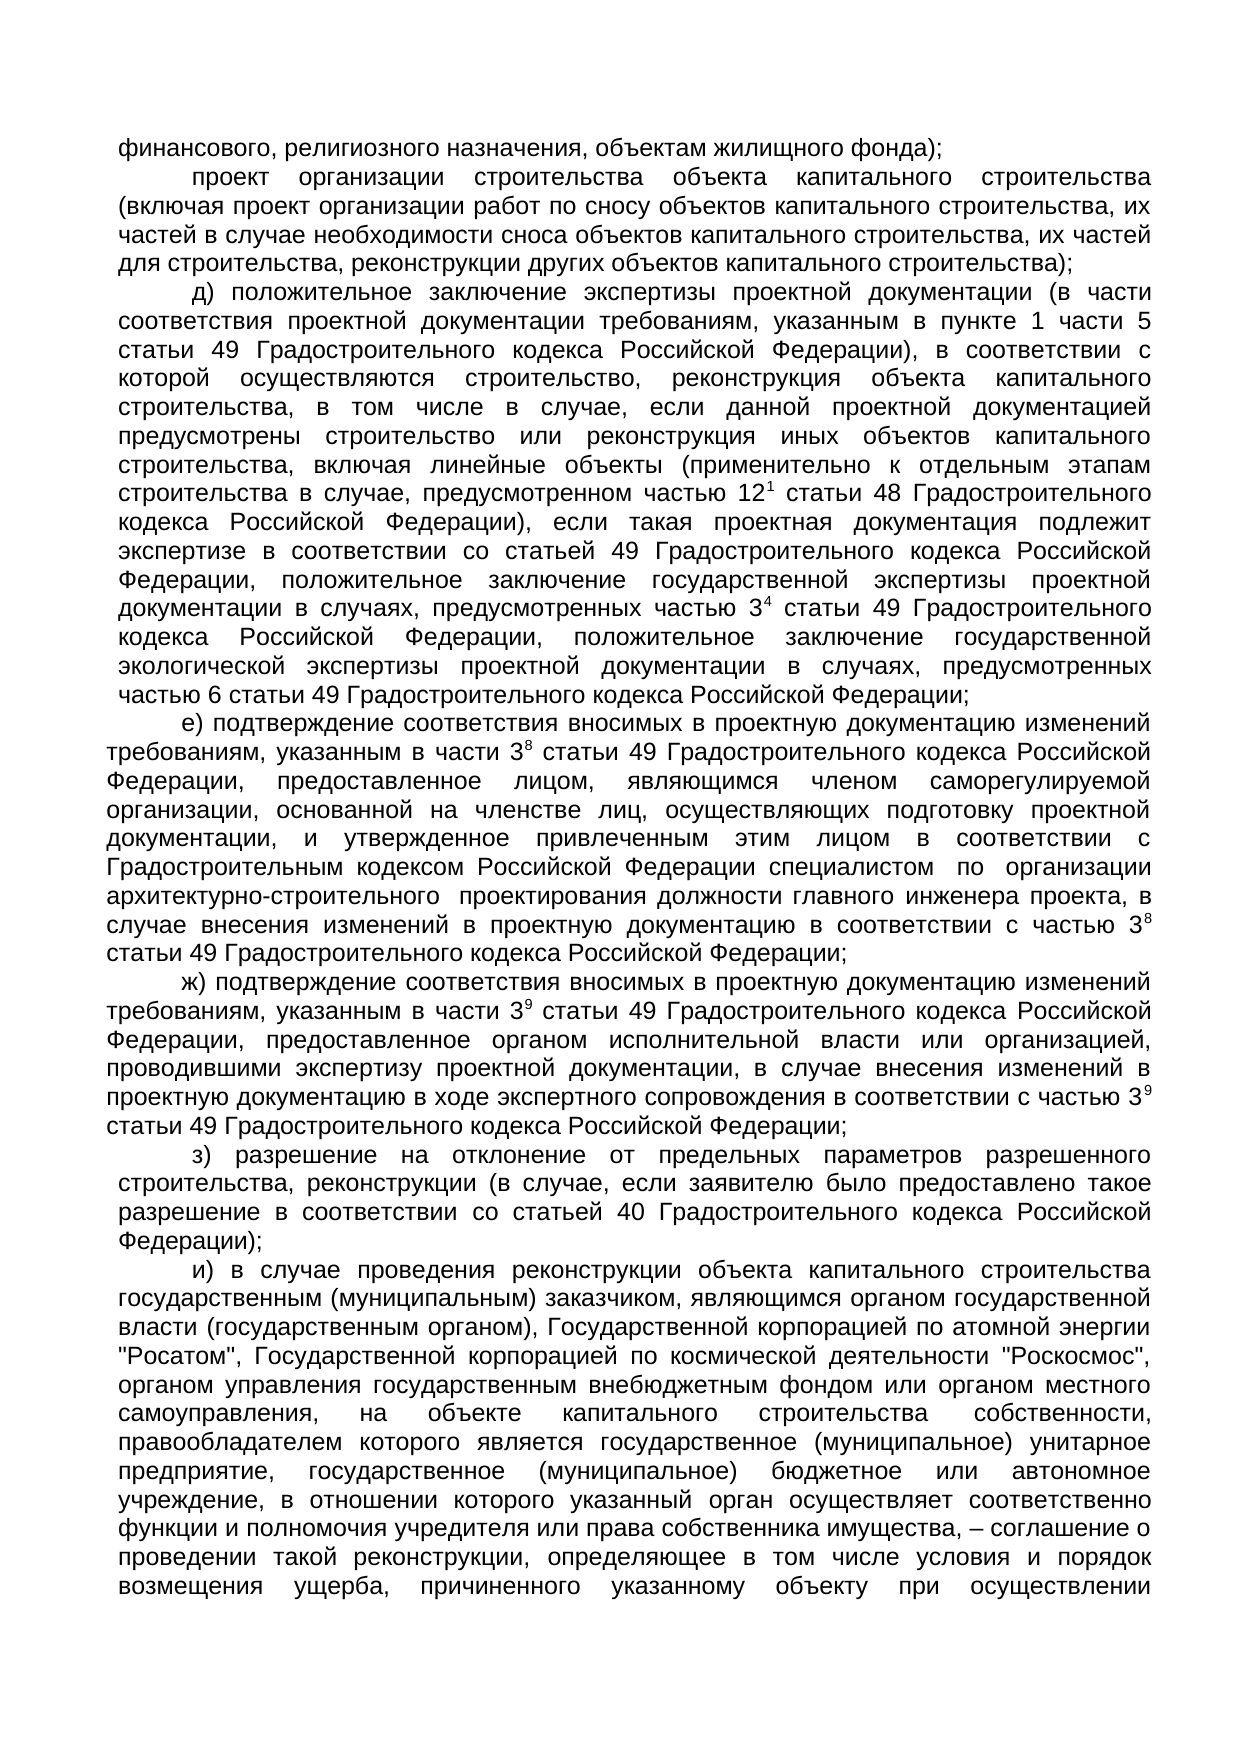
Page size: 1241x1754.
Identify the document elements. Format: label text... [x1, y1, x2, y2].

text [118, 1254, 1152, 1599]
text е) подтверждение соответствия вносимых в проектную документацию изменений требованиям, указанным в части 38 статьи 49 Градостроительного кодекса Российской Федерации, предоставленное лицом, являющимся членом саморегулируемой организации, основанной на членстве лиц, осуществляющих подготовку проектной документации, и утвержденное привлеченным этим лицом в соответствии с Градостроительным кодексом Российской Федерации специалистом по организации архитектурно-строительного проектирования должности главного инженера проекта, в случае внесения изменений в проектную документацию в соответствии с частью 38 статьи 49 Градостроительного кодекса Российской Федерации; [106, 708, 1152, 967]
text д) положительное заключение экспертизы проектной документации (в части соответствия проектной документации требованиям, указанным в пункте 1 части 5 статьи 49 Градостроительного кодекса Российской Федерации), в соответствии с которой осуществляются строительство, реконструкция объекта капитального строительства, в том числе в случае, если данной проектной документацией предусмотрены строительство или реконструкция иных объектов капитального строительства, включая линейные объекты (применительно к отдельным этапам строительства в случае, предусмотренном частью 121 статьи 48 Градостроительного кодекса Российской Федерации), если такая проектная документация подлежит экспертизе в соответствии со статьей 49 Градостроительного кодекса Российской Федерации, положительное заключение государственной экспертизы проектной документации в случаях, предусмотренных частью 34 статьи 49 Градостроительного кодекса Российской Федерации, положительное заключение государственной экологической экспертизы проектной документации в случаях, предусмотренных частью 6 статьи 49 Градостроительного кодекса Российской Федерации; [118, 277, 1152, 708]
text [118, 133, 1152, 162]
text з) разрешение на отклонение от предельных параметров разрешенного строительства, реконструкции (в случае, если заявителю было предоставлено такое разрешение в соответствии со статьей 40 Градостроительного кодекса Российской Федерации); [118, 1139, 1152, 1254]
text ж) подтверждение соответствия вносимых в проектную документацию изменений требованиям, указанным в части 39 статьи 49 Градостроительного кодекса Российской Федерации, предоставленное органом исполнительной власти или организацией, проводившими экспертизу проектной документации, в случае внесения изменений в проектную документацию в ходе экспертного сопровождения в соответствии с частью 39 статьи 49 Градостроительного кодекса Российской Федерации; [106, 967, 1152, 1139]
text проект организации строительства объекта капитального строительства (включая проект организации работ по сносу объектов капитального строительства, их частей в случае необходимости сноса объектов капитального строительства, их частей для строительства, реконструкции других объектов капитального строительства); [118, 162, 1152, 277]
